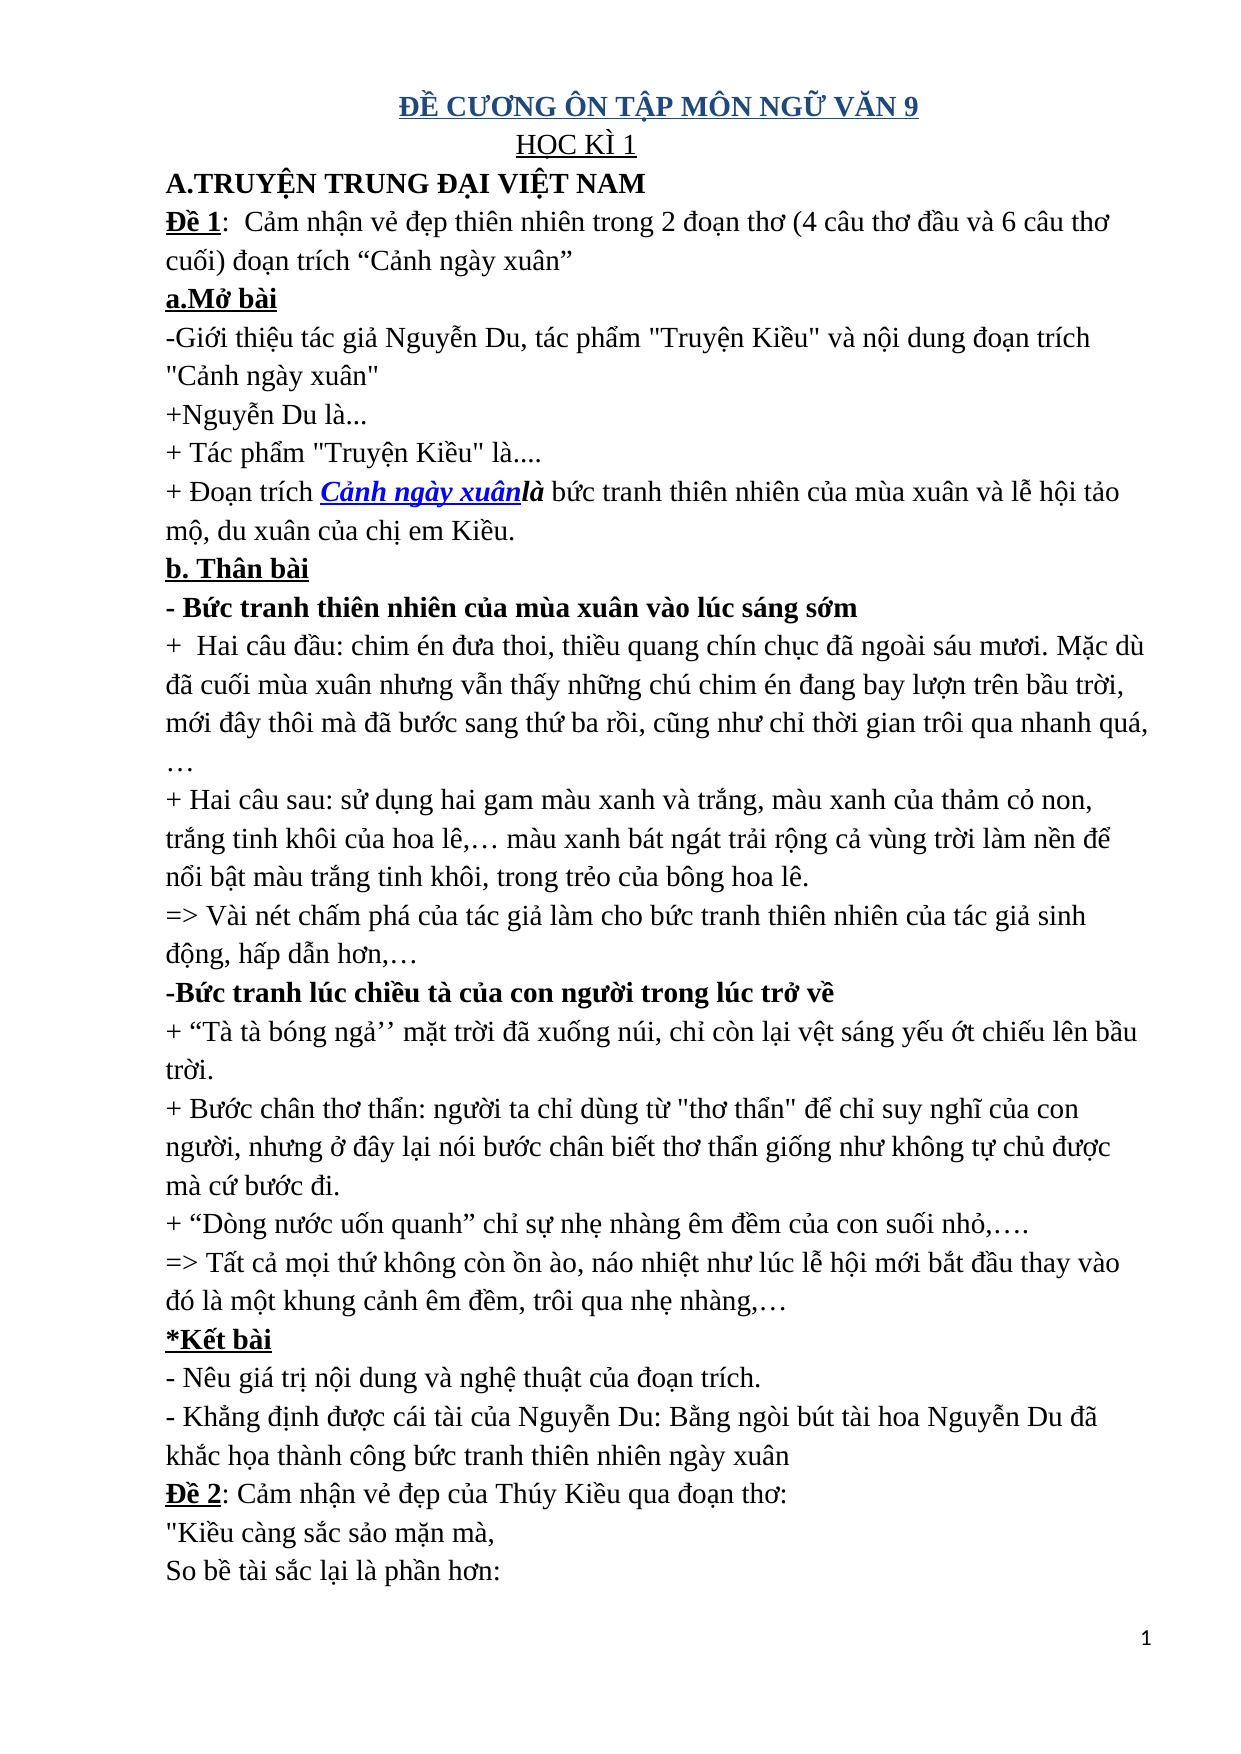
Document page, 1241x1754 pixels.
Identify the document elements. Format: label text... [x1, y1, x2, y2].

text => Tất cả mọi thứ không còn ồn ào, náo nhiệt như lúc lễ hội mới bắt đầu thay vào đó là một khung cảnh êm đềm, trôi qua nhẹ nhàng,… [165, 1245, 1152, 1317]
text ĐỀ CƯƠNG ÔN TẬP MÔN NGỮ VĂN 9 [165, 89, 1152, 122]
text - Nêu giá trị nội dung và nghệ thuật của đoạn trích. [165, 1361, 1152, 1394]
text -Bức tranh lúc chiều tà của con người trong lúc trở về [165, 975, 1152, 1009]
text + Đoạn trích Cảnh ngày xuânlà bức tranh thiên nhiên của mùa xuân và lễ hội tảo mộ, du xuân của chị em Kiều. [165, 474, 1152, 546]
text -Giới thiệu tác giả Nguyễn Du, tác phẩm "Truyện Kiều" và nội dung đoạn trích "Cảnh ngày xuân" [165, 320, 1152, 392]
text HỌC KÌ 1 [165, 127, 1152, 161]
text - Khẳng định được cái tài của Nguyễn Du: Bằng ngòi bút tài hoa Nguyễn Du đã khắc họa thành công bức tranh thiên nhiên ngày xuân [165, 1399, 1152, 1471]
text + “Tà tà bóng ngả’’ mặt trời đã xuống núi, chỉ còn lại vệt sáng yếu ớt chiếu lên bầu trời. [165, 1014, 1152, 1086]
text "Kiều càng sắc sảo mặn mà, [165, 1515, 1152, 1548]
text - Bức tranh thiên nhiên của mùa xuân vào lúc sáng sớm [165, 590, 1152, 623]
text + Hai câu sau: sử dụng hai gam màu xanh và trắng, màu xanh của thảm cỏ non, trắng tinh khôi của hoa lê,… màu xanh bát ngát trải rộng cả vùng trời làm nền để nổi bật màu trắng tinh khôi, trong trẻo của bông hoa lê. [165, 782, 1152, 893]
text + “Dòng nước uốn quanh” chỉ sự nhẹ nhàng êm đềm của con suối nhỏ,…. [165, 1206, 1152, 1240]
text b. Thân bài [165, 551, 1152, 585]
text + Bước chân thơ thẩn: người ta chỉ dùng từ "thơ thẩn" để chỉ suy nghĩ của con người, nhưng ở đây lại nói bước chân biết thơ thẩn giống như không tự chủ được mà cứ bước đi. [165, 1091, 1152, 1201]
text a.Mở bài [165, 281, 1152, 315]
text + Tác phẩm "Truyện Kiều" là.... [165, 436, 1152, 469]
text +Nguyễn Du là... [165, 397, 1152, 431]
text *Kết bài [165, 1322, 1152, 1356]
text => Vài nét chấm phá của tác giả làm cho bức tranh thiên nhiên của tác giả sinh động, hấp dẫn hơn,… [165, 898, 1152, 970]
text A.TRUYỆN TRUNG ĐẠI VIỆT NAM [165, 166, 1152, 199]
text So bề tài sắc lại là phần hơn: [165, 1553, 1152, 1587]
text Đề 1: Cảm nhận vẻ đẹp thiên nhiên trong 2 đoạn thơ (4 câu thơ đầu và 6 câu thơ cuối) đoạn trích “Cảnh ngày xuân” [165, 204, 1152, 276]
text + Hai câu đầu: chim én đưa thoi, thiều quang chín chục đã ngoài sáu mươi. Mặc dù đã cuối mùa xuân nhưng vẫn thấy những chú chim én đang bay lượn trên bầu trời, mới đây thôi mà đã bước sang thứ ba rồi, cũng như chỉ thời gian trôi qua nhanh quá,… [165, 628, 1152, 777]
text Đề 2: Cảm nhận vẻ đẹp của Thúy Kiều qua đoạn thơ: [165, 1476, 1152, 1510]
